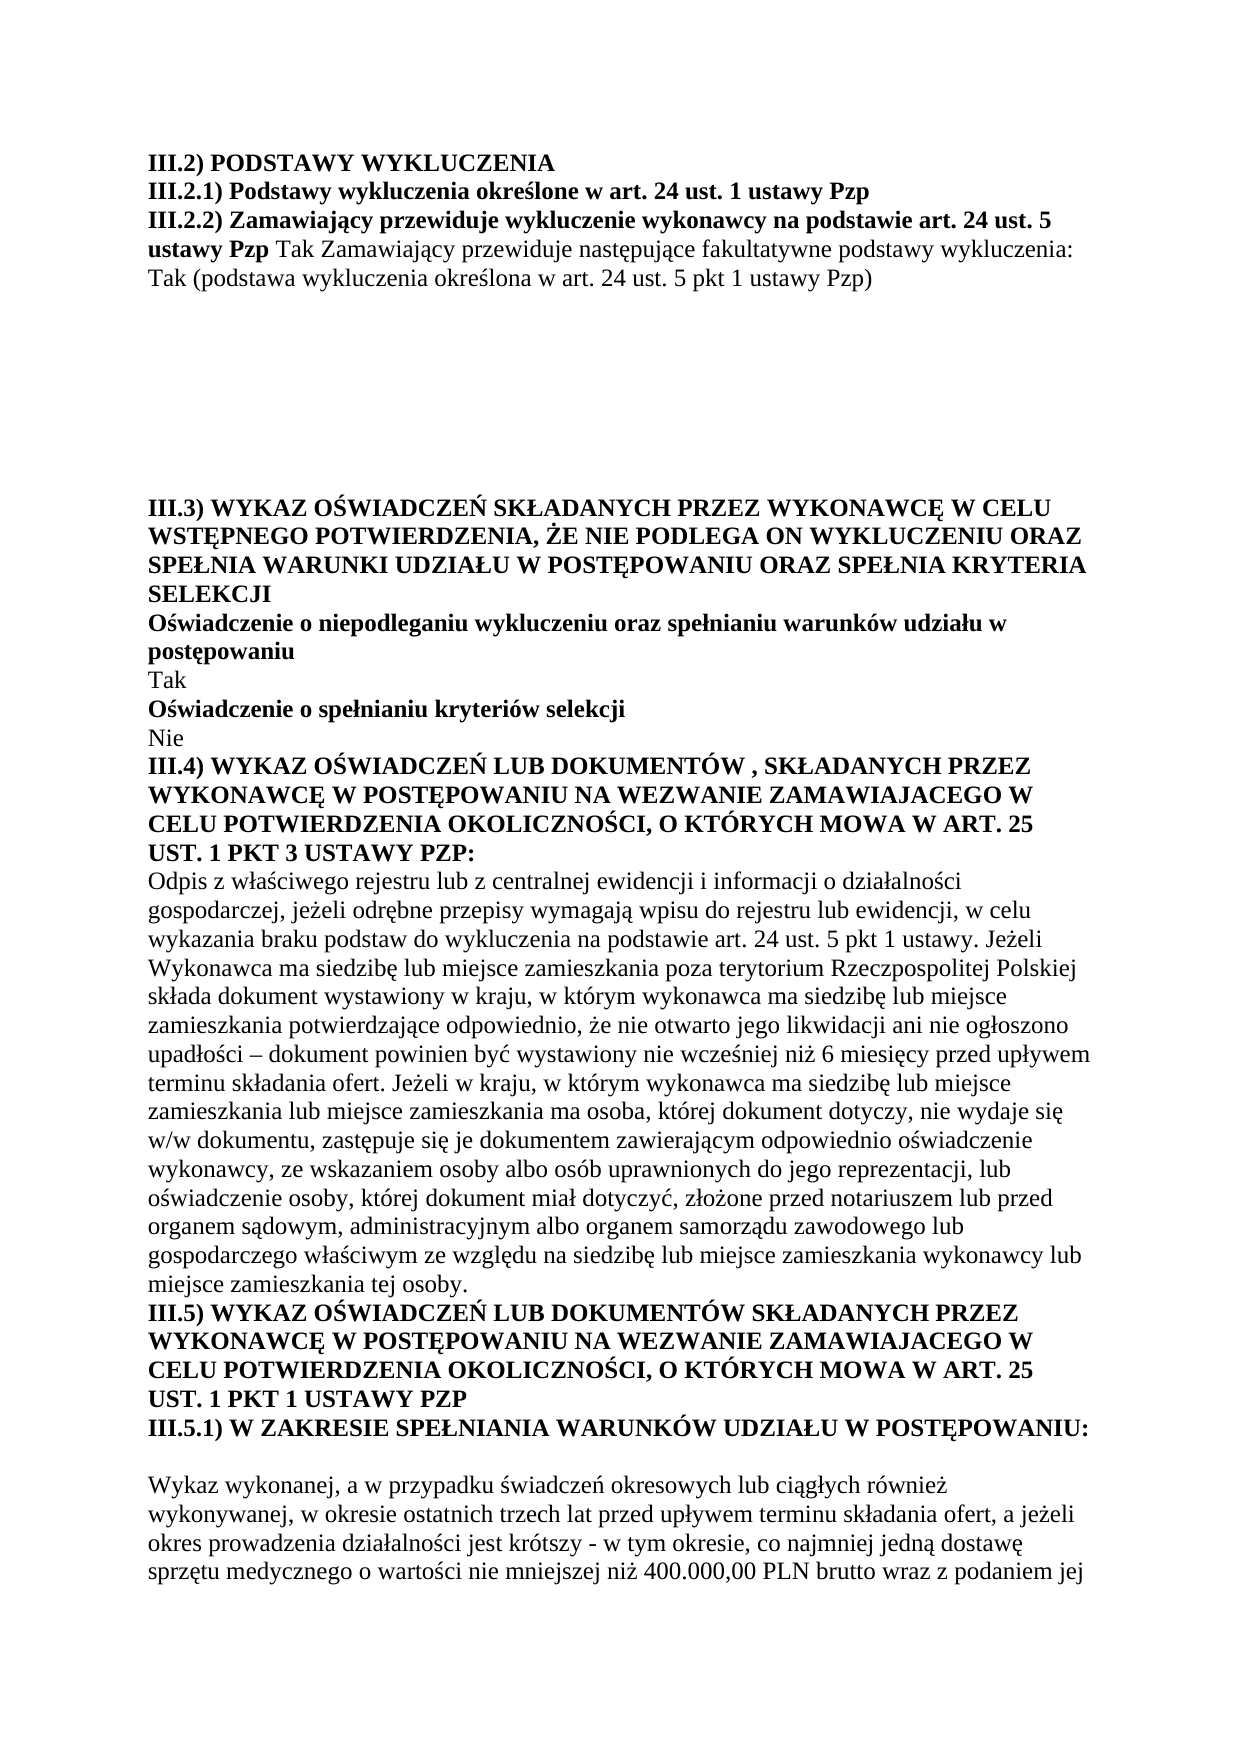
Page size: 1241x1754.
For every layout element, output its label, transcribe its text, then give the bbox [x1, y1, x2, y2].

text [148, 1413, 1093, 1585]
text Odpis z właściwego rejestru lub z centralnej ewidencji i informacji o działalności gospodarczej, jeżeli odrębne przepisy wymagają wpisu do rejestru lub ewidencji, w celu wykazania braku podstaw do wykluczenia na podstawie art. 24 ust. 5 pkt 1 ustawy. Jeżeli Wykonawca ma siedzibę lub miejsce zamieszkania poza terytorium Rzeczpospolitej Polskiej składa dokument wystawiony w kraju, w którym wykonawca ma siedzibę lub miejsce zamieszkania potwierdzające odpowiednio, że nie otwarto jego likwidacji ani nie ogłoszono upadłości – dokument powinien być wystawiony nie wcześniej niż 6 miesięcy przed upływem terminu składania ofert. Jeżeli w kraju, w którym wykonawca ma siedzibę lub miejsce zamieszkania lub miejsce zamieszkania ma osoba, której dokument dotyczy, nie wydaje się w/w dokumentu, zastępuje się je dokumentem zawierającym odpowiednio oświadczenie wykonawcy, ze wskazaniem osoby albo osób uprawnionych do jego reprezentacji, lub oświadczenie osoby, której dokument miał dotyczyć, złożone przed notariuszem lub przed organem sądowym, administracyjnym albo organem samorządu zawodowego lub gospodarczego właściwym ze względu na siedzibę lub miejsce zamieszkania wykonawcy lub miejsce zamieszkania tej osoby. [148, 866, 1093, 1298]
text III.2) PODSTAWY WYKLUCZENIA [148, 148, 1093, 176]
text Oświadczenie o niepodleganiu wykluczeniu oraz spełnianiu warunków udziału w postępowaniu Tak Oświadczenie o spełnianiu kryteriów selekcji Nie [148, 608, 1093, 751]
text III.4) WYKAZ OŚWIADCZEŃ LUB DOKUMENTÓW , SKŁADANYCH PRZEZ WYKONAWCĘ W POSTĘPOWANIU NA WEZWANIE ZAMAWIAJACEGO W CELU POTWIERDZENIA OKOLICZNOŚCI, O KTÓRYCH MOWA W ART. 25 UST. 1 PKT 3 USTAWY PZP: [148, 751, 1093, 866]
text III.2.1) Podstawy wykluczenia określone w art. 24 ust. 1 ustawy Pzp III.2.2) Zamawiający przewiduje wykluczenie wykonawcy na podstawie art. 24 ust. 5 ustawy Pzp Tak Zamawiający przewiduje następujące fakultatywne podstawy wykluczenia: Tak (podstawa wykluczenia określona w art. 24 ust. 5 pkt 1 ustawy Pzp) [148, 176, 1093, 493]
text III.5) WYKAZ OŚWIADCZEŃ LUB DOKUMENTÓW SKŁADANYCH PRZEZ WYKONAWCĘ W POSTĘPOWANIU NA WEZWANIE ZAMAWIAJACEGO W CELU POTWIERDZENIA OKOLICZNOŚCI, O KTÓRYCH MOWA W ART. 25 UST. 1 PKT 1 USTAWY PZP [148, 1298, 1093, 1413]
text III.3) WYKAZ OŚWIADCZEŃ SKŁADANYCH PRZEZ WYKONAWCĘ W CELU WSTĘPNEGO POTWIERDZENIA, ŻE NIE PODLEGA ON WYKLUCZENIU ORAZ SPEŁNIA WARUNKI UDZIAŁU W POSTĘPOWANIU ORAZ SPEŁNIA KRYTERIA SELEKCJI [148, 493, 1093, 608]
